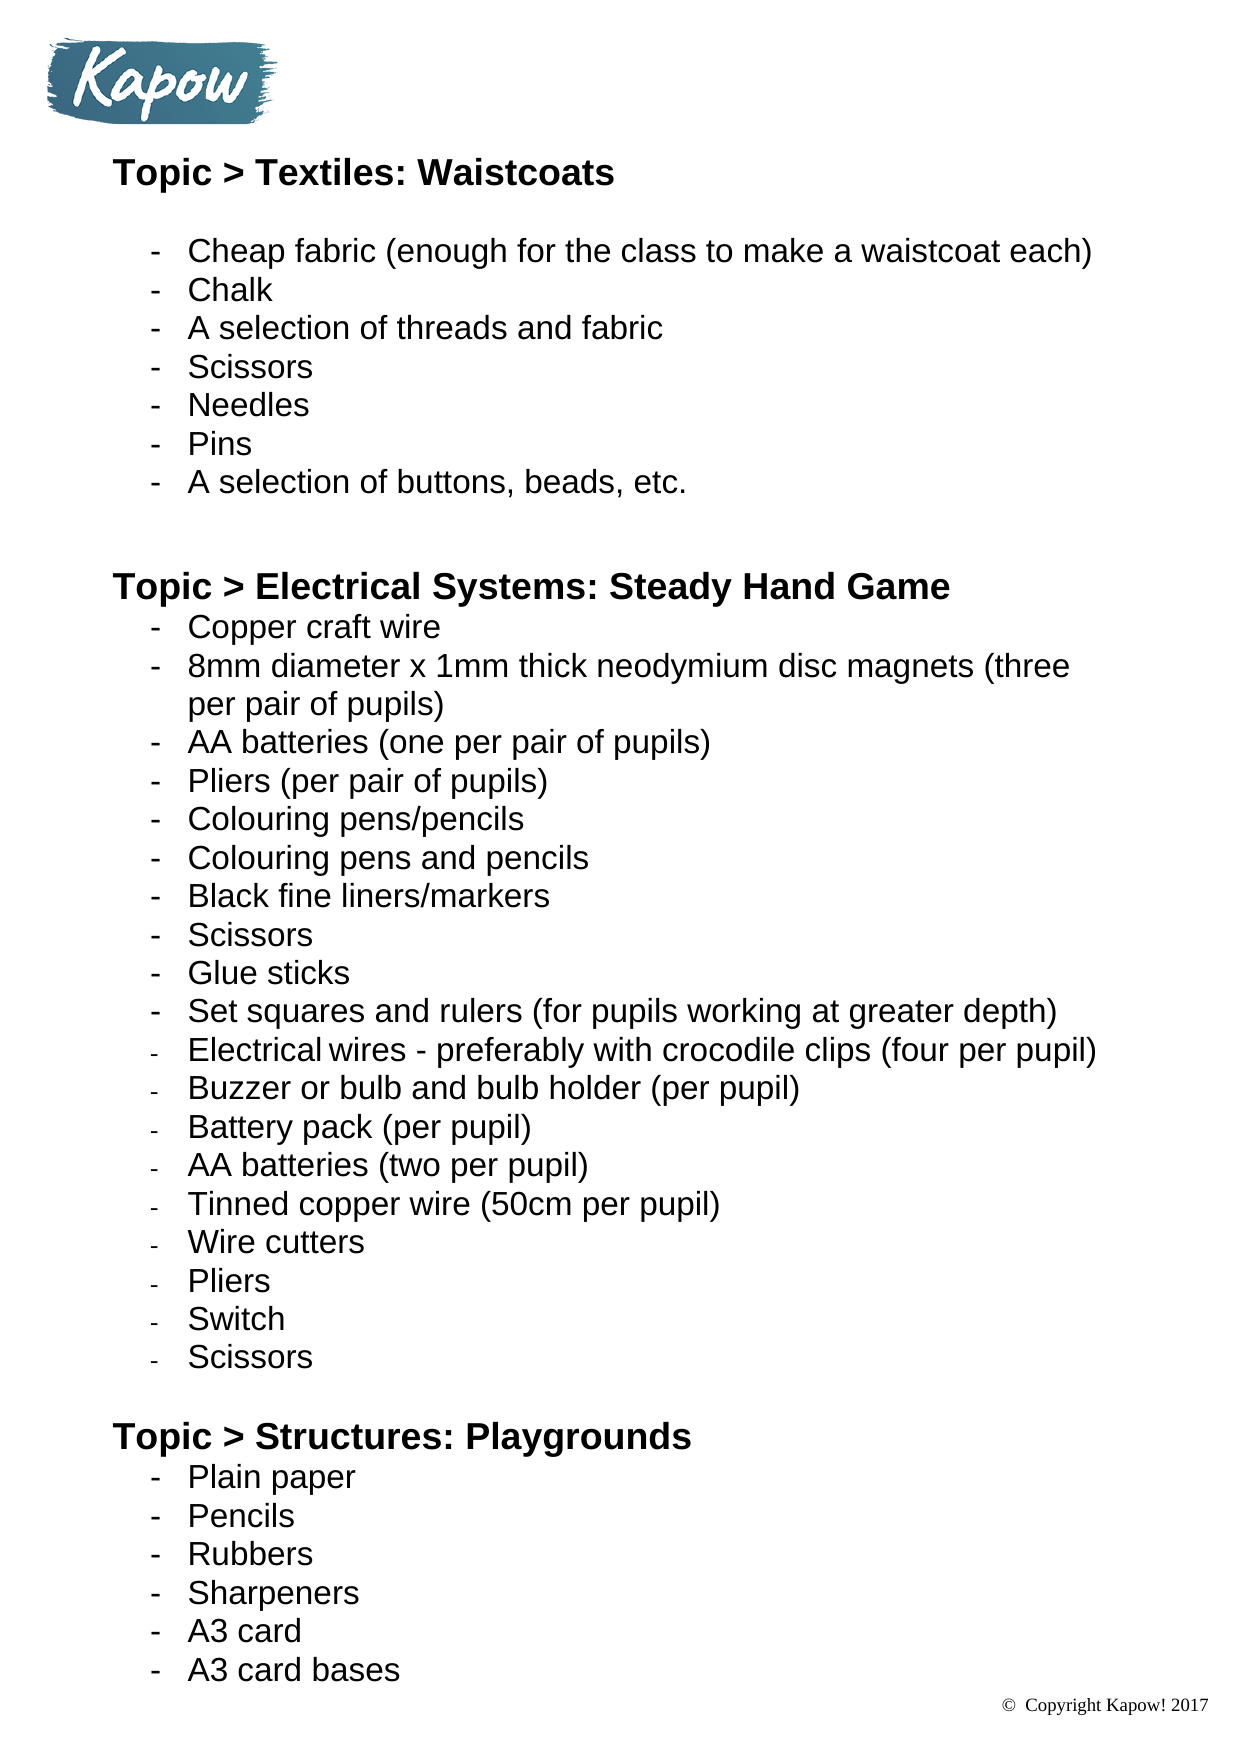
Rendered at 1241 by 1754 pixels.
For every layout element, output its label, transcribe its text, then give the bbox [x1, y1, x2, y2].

list Scissors [150, 915, 1128, 953]
list Chalk [150, 270, 1128, 308]
text Topic > Structures: Playgrounds [112, 1414, 1128, 1457]
list Pencils [150, 1496, 1128, 1534]
list AA batteries (one per pair of pupils) [150, 722, 1128, 761]
list Pliers (per pair of pupils) [150, 761, 1128, 799]
list Pins [150, 424, 1128, 462]
list Scissors [150, 1337, 1128, 1376]
list Rubbers [150, 1534, 1128, 1573]
list Glue sticks [150, 953, 1128, 992]
list Pliers [150, 1261, 1128, 1299]
list A3 card bases [150, 1650, 1128, 1688]
list 8mm diameter x 1mm thick neodymium disc magnets (three per pair of pupils) [150, 646, 1128, 722]
list Battery pack (per pupil) [150, 1107, 1128, 1145]
list Scissors [150, 347, 1128, 385]
list Colouring pens/pencils [150, 799, 1128, 838]
text Topic > Electrical Systems: Steady Hand Game [112, 564, 1128, 607]
list Sharpeners [150, 1573, 1128, 1611]
list AA batteries (two per pupil) [150, 1145, 1128, 1184]
list Buzzer or bulb and bulb holder (per pupil) [150, 1068, 1128, 1107]
list Colouring pens and pencils [150, 838, 1128, 876]
list Needles [150, 385, 1128, 424]
list Copper craft wire [150, 607, 1128, 646]
list Switch [150, 1299, 1128, 1337]
list A selection of threads and fabric [150, 308, 1128, 347]
list Black fine liners/markers [150, 876, 1128, 915]
list Plain paper [150, 1457, 1128, 1496]
list Electrical wires - preferably with crocodile clips (four per pupil) [150, 1030, 1128, 1068]
list Tinned copper wire (50cm per pupil) [150, 1184, 1128, 1222]
picture [45, 37, 278, 124]
list Cheap fabric (enough for the class to make a waistcoat each) [150, 232, 1128, 270]
list Wire cutters [150, 1222, 1128, 1261]
list A3 card [150, 1611, 1128, 1650]
list Set squares and rulers (for pupils working at greater depth) [150, 992, 1128, 1030]
list A selection of buttons, beads, etc. [150, 462, 1128, 501]
text Τopic > Textiles: Waistcoats [112, 150, 1128, 193]
